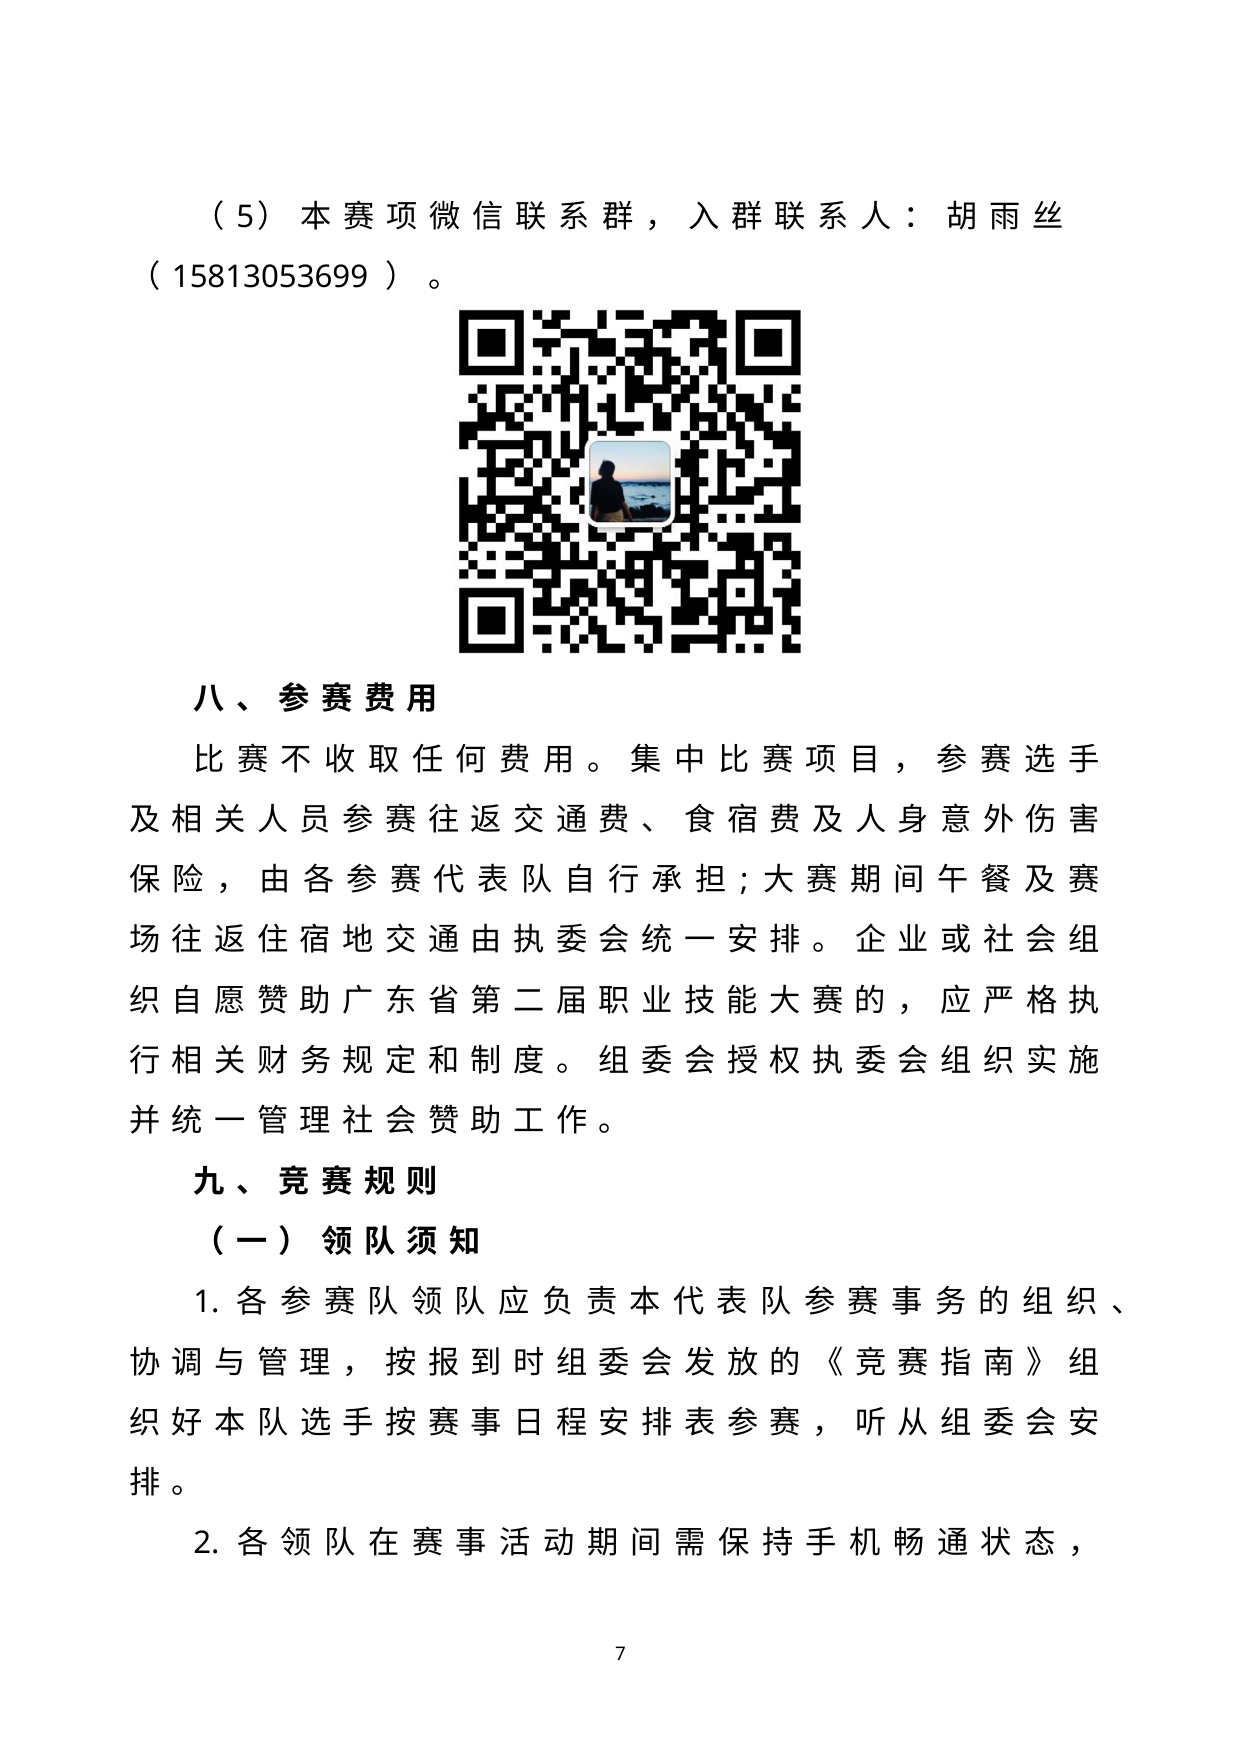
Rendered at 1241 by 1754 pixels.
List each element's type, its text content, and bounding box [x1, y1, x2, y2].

text （5）本赛项微信联系群，入群联系人：胡雨丝（15813053699）。 [129, 183, 1076, 304]
text 1.各参赛队领队应负责本代表队参赛事务的组织、协调与管理，按报到时组委会发放的《竞赛指南》组织好本队选手按赛事日程安排表参赛，听从组委会安排。 [129, 1269, 1111, 1510]
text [129, 1510, 1111, 1571]
text 九、竞赛规则 [129, 1148, 1111, 1209]
text 八、参赛费用 [129, 666, 1111, 726]
text 比赛不收取任何费用。集中比赛项目，参赛选手及相关人员参赛往返交通费、食宿费及人身意外伤害保险，由各参赛代表队自行承担; 大赛期间午餐及赛场往返住宿地交通由执委会统一安排。企业或社会组织自愿赞助广东省第二届职业技能大赛的，应严格执行相关财务规定和制度。组委会授权执委会组织实施并统一管理社会赞助工作。 [129, 726, 1111, 1148]
text （一）领队须知 [129, 1209, 1111, 1269]
picture [453, 303, 806, 658]
